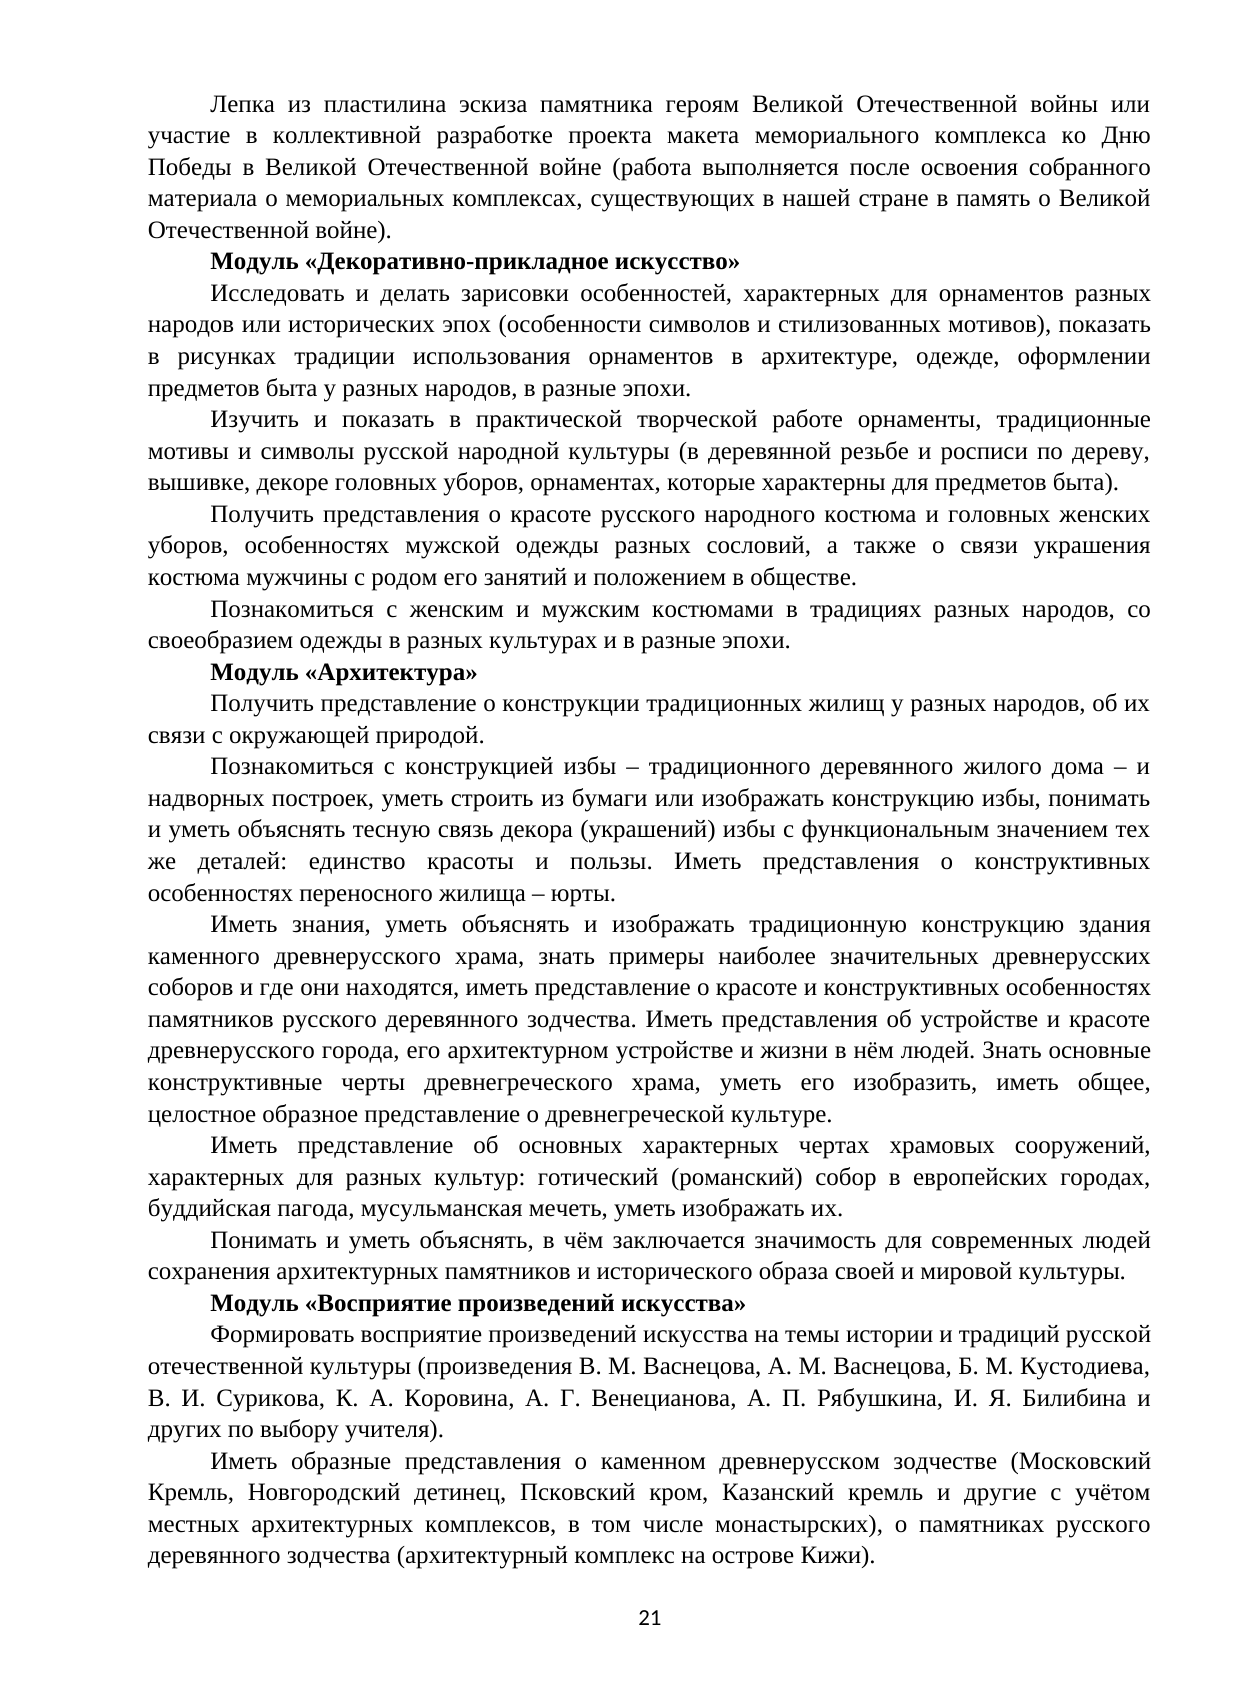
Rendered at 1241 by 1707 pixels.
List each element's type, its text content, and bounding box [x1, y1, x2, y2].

text Иметь знания, уметь объяснять и изображать традиционную конструкцию здания каменного древнерусского храма, знать примеры наиболее значительных древнерусских соборов и где они находятся, иметь представление о красоте и конструктивных особенностях памятников русского деревянного зодчества. Иметь представления об устройстве и красоте древнерусского города, его архитектурном устройстве и жизни в нём людей. Знать основные конструктивные черты древнегреческого храма, уметь его изобразить, иметь общее, целостное образное представление о древнегреческой культуре. [148, 909, 1152, 1127]
text Иметь образные представления о каменном древнерусском зодчестве (Московский Кремль, Новгородский детинец, Псковский кром, Казанский кремль и другие с учётом местных архитектурных комплексов, в том числе монастырских), о памятниках русского деревянного зодчества (архитектурный комплекс на острове Кижи). [148, 1446, 1152, 1569]
text Познакомиться с конструкцией избы – традиционного деревянного жилого дома – и надворных построек, уметь строить из бумаги или изображать конструкцию избы, понимать и уметь объяснять тесную связь декора (украшений) избы с функциональным значением тех же деталей: единство красоты и пользы. Иметь представления о конструктивных особенностях переносного жилища – юрты. [148, 751, 1152, 906]
text Получить представления о красоте русского народного костюма и головных женских уборов, особенностях мужской одежды разных сословий, а также о связи украшения костюма мужчины с родом его занятий и положением в обществе. [148, 499, 1152, 591]
text Исследовать и делать зарисовки особенностей, характерных для орнаментов разных народов или исторических эпох (особенности символов и стилизованных мотивов), показать в рисунках традиции использования орнаментов в архитектуре, одежде, оформлении предметов быта у разных народов, в разные эпохи. [148, 278, 1152, 401]
text Лепка из пластилина эскиза памятника героям Великой Отечественной войны или участие в коллективной разработке проекта макета мемориального комплекса ко Дню Победы в Великой Отечественной войне (работа выполняется после освоения собранного материала о мемориальных комплексах, существующих в нашей стране в память о Великой Отечественной войне). [148, 89, 1152, 244]
text Модуль «Декоративно-прикладное искусство» [148, 246, 1152, 275]
text Понимать и уметь объяснять, в чём заключается значимость для современных людей сохранения архитектурных памятников и исторического образа своей и мировой культуры. [148, 1225, 1152, 1285]
text Формировать восприятие произведений искусства на темы истории и традиций русской отечественной культуры (произведения В. М. Васнецова, А. М. Васнецова, Б. М. Кустодиева, В. И. Сурикова, К. А. Коровина, А. Г. Венецианова, А. П. Рябушкина, И. Я. Билибина и других по выбору учителя). [148, 1319, 1152, 1443]
text Получить представление о конструкции традиционных жилищ у разных народов, об их связи с окружающей природой. [148, 688, 1152, 749]
text Изучить и показать в практической творческой работе орнаменты, традиционные мотивы и символы русской народной культуры (в деревянной резьбе и росписи по дереву, вышивке, декоре головных уборов, орнаментах, которые характерны для предметов быта). [148, 404, 1152, 496]
text Познакомиться с женским и мужским костюмами в традициях разных народов, со своеобразием одежды в разных культурах и в разные эпохи. [148, 594, 1152, 654]
text Иметь представление об основных характерных чертах храмовых сооружений, характерных для разных культур: готический (романский) собор в европейских городах, буддийская пагода, мусульманская мечеть, уметь изображать их. [148, 1130, 1152, 1222]
text Модуль «Архитектура» [148, 657, 1152, 686]
text Модуль «Восприятие произведений искусства» [148, 1288, 1152, 1317]
